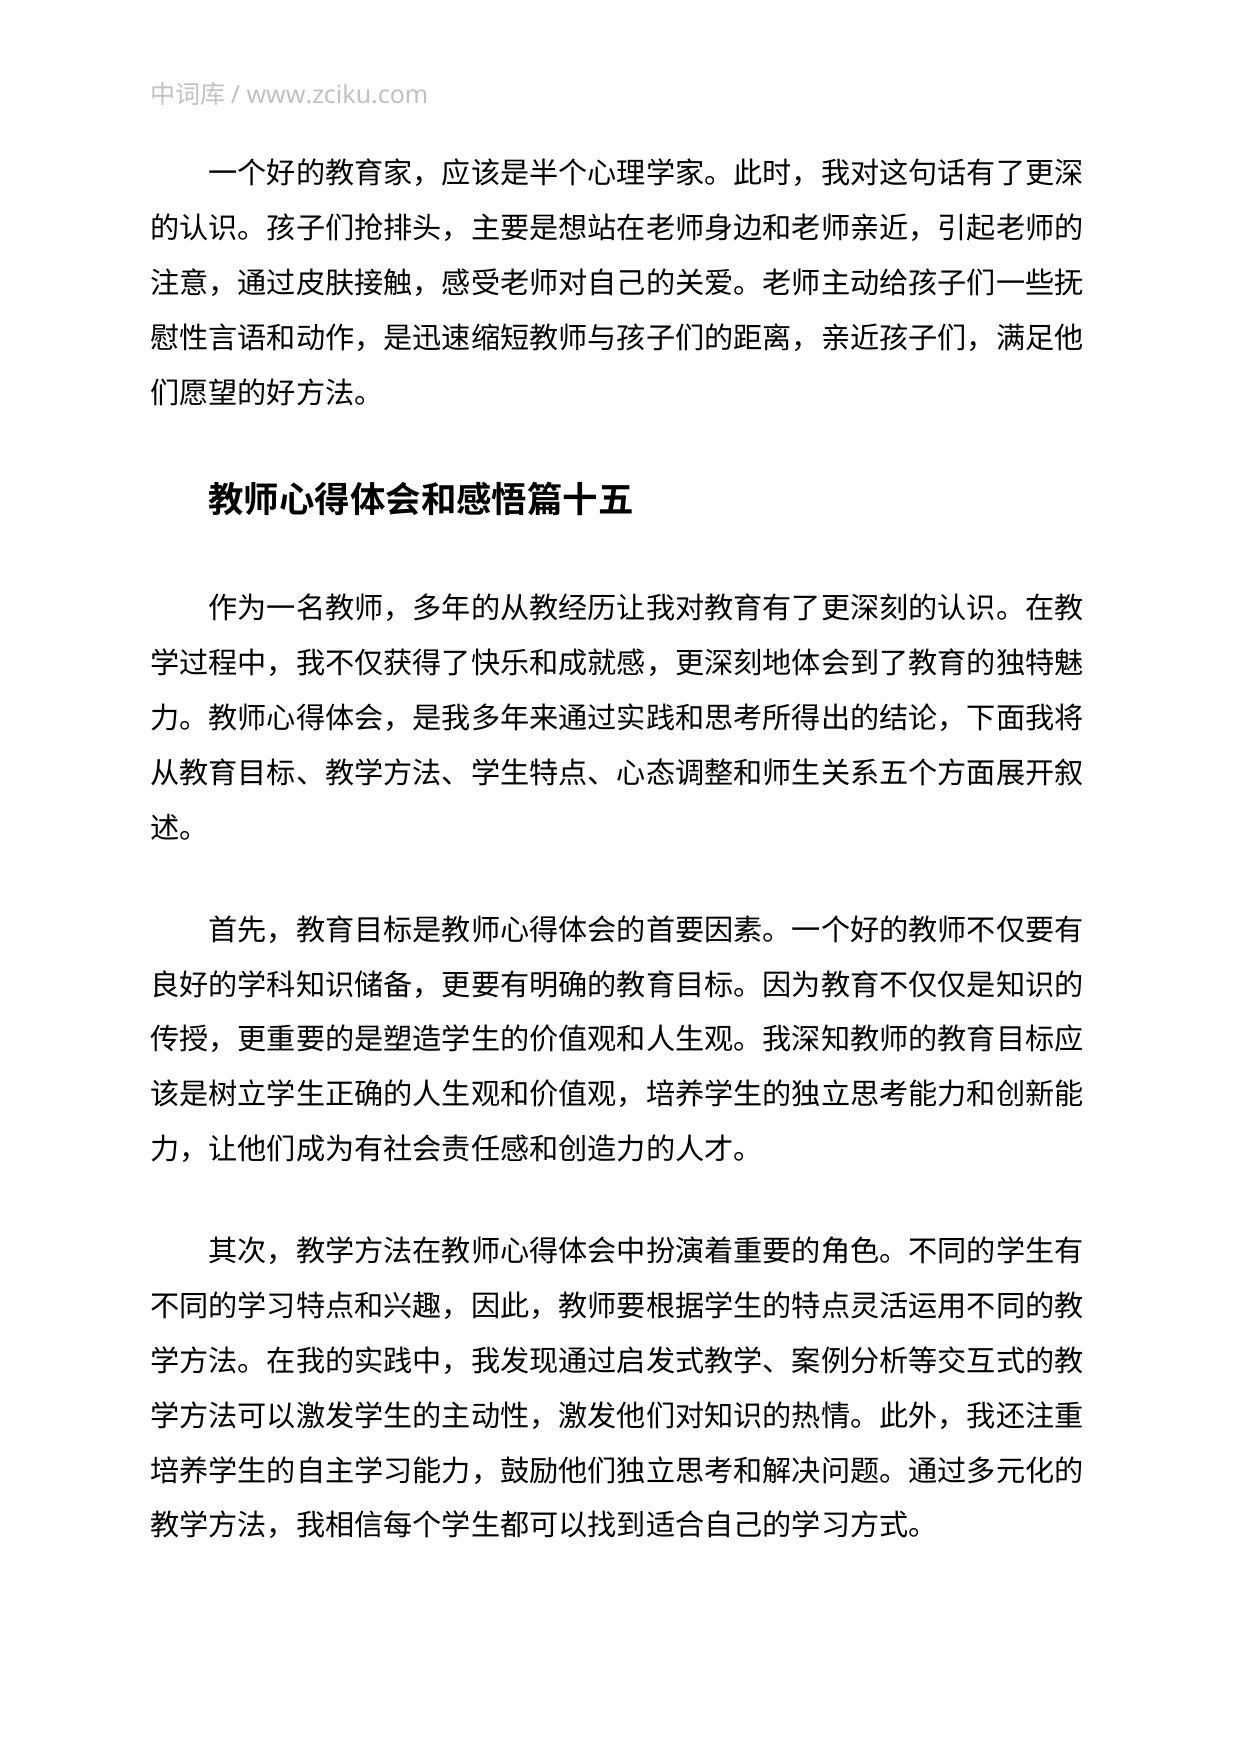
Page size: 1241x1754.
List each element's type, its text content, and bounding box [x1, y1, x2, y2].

text 作为一名教师，多年的从教经历让我对教育有了更深刻的认识。在教学过程中，我不仅获得了快乐和成就感，更深刻地体会到了教育的独特魅力。教师心得体会，是我多年来通过实践和思考所得出的结论，下面我将从教育目标、教学方法、学生特点、心态调整和师生关系五个方面展开叙述。 [150, 585, 1090, 847]
text 首先，教育目标是教师心得体会的首要因素。一个好的教师不仅要有良好的学科知识储备，更要有明确的教育目标。因为教育不仅仅是知识的传授，更重要的是塑造学生的价值观和人生观。我深知教师的教育目标应该是树立学生正确的人生观和价值观，培养学生的独立思考能力和创新能力，让他们成为有社会责任感和创造力的人才。 [150, 906, 1090, 1168]
text 一个好的教育家，应该是半个心理学家。此时，我对这句话有了更深的认识。孩子们抢排头，主要是想站在老师身边和老师亲近，引起老师的注意，通过皮肤接触，感受老师对自己的关爱。老师主动给孩子们一些抚慰性言语和动作，是迅速缩短教师与孩子们的距离，亲近孩子们，满足他们愿望的好方法。 [150, 150, 1090, 412]
text 教师心得体会和感悟篇十五 [150, 471, 1090, 523]
text 其次，教学方法在教师心得体会中扮演着重要的角色。不同的学生有不同的学习特点和兴趣，因此，教师要根据学生的特点灵活运用不同的教学方法。在我的实践中，我发现通过启发式教学、案例分析等交互式的教学方法可以激发学生的主动性，激发他们对知识的热情。此外，我还注重培养学生的自主学习能力，鼓励他们独立思考和解决问题。通过多元化的教学方法，我相信每个学生都可以找到适合自己的学习方式。 [150, 1227, 1090, 1544]
